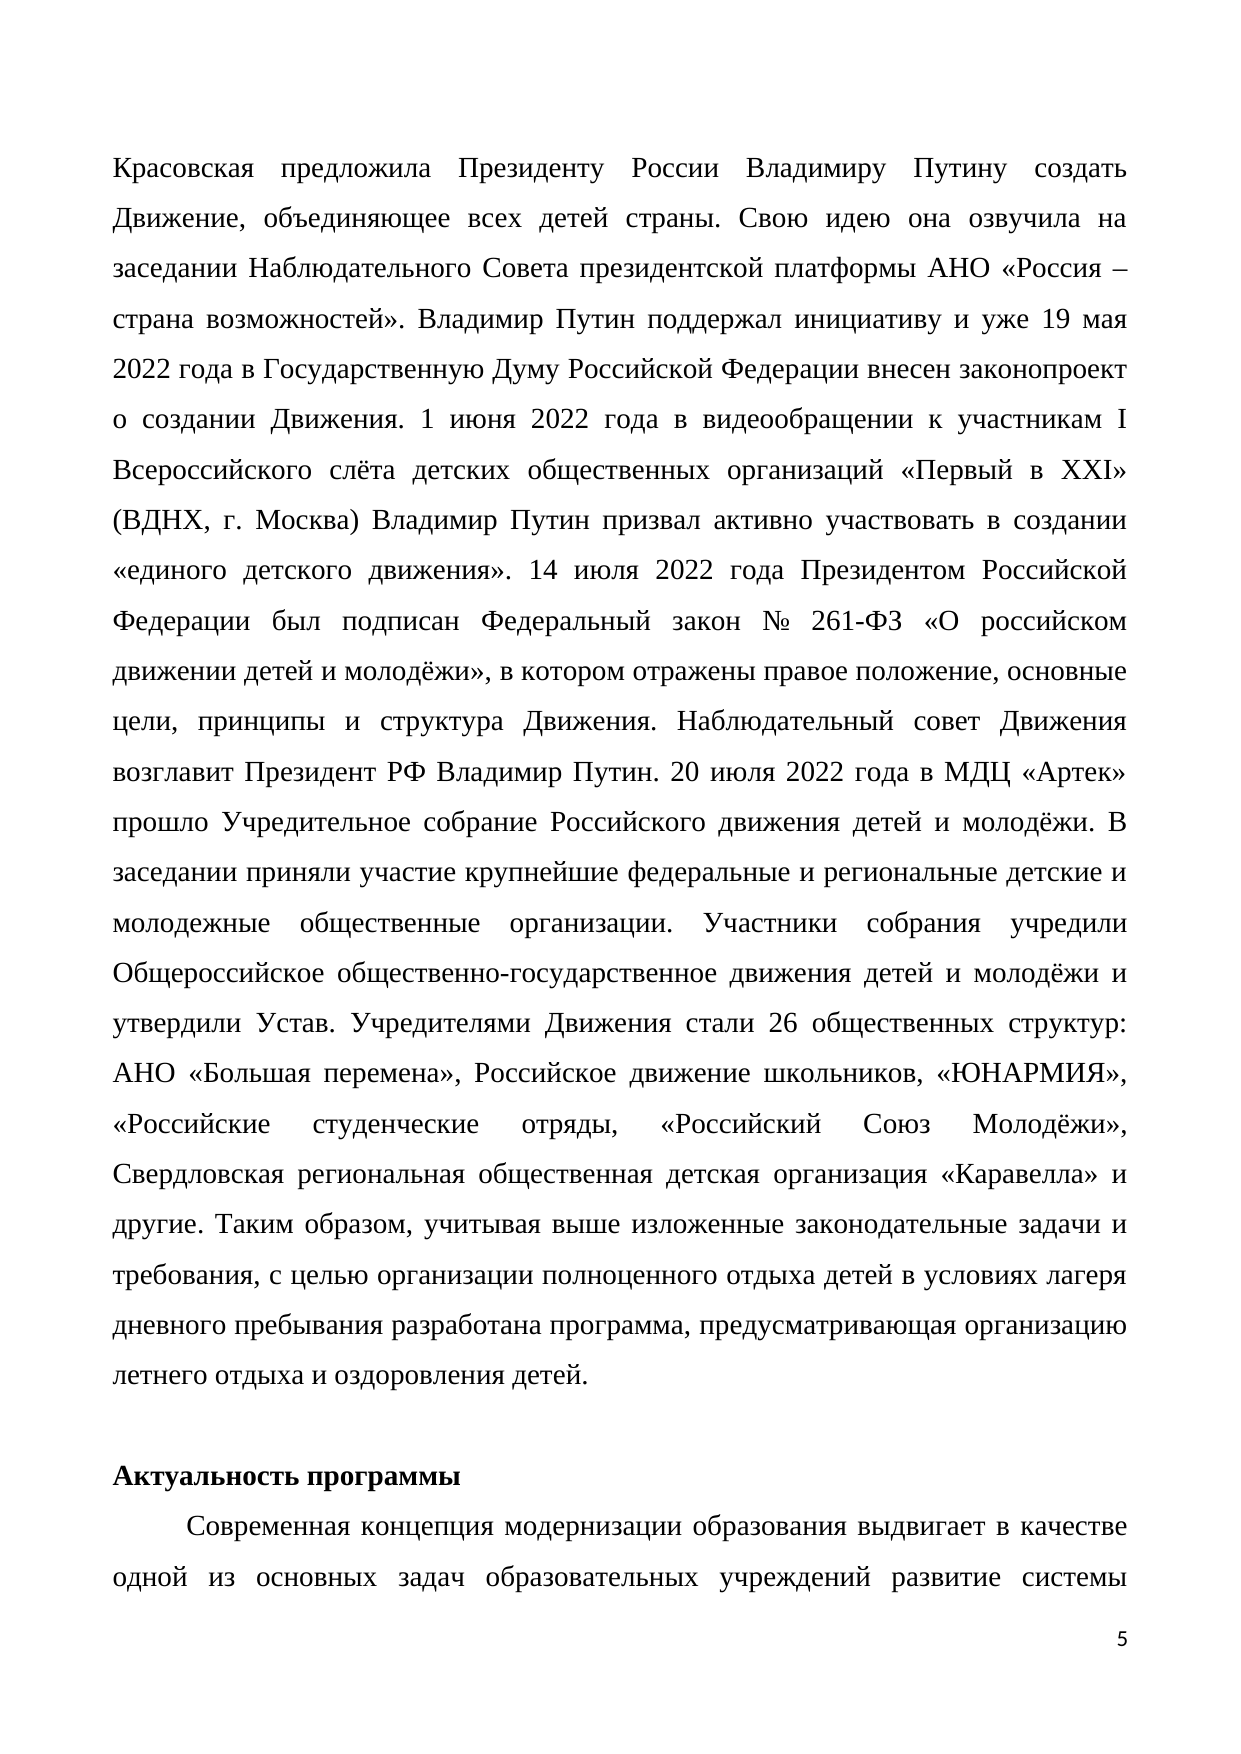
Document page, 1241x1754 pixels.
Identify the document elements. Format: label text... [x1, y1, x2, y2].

text Актуальность программы [112, 1458, 1128, 1492]
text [112, 1508, 1128, 1592]
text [112, 150, 1128, 1391]
